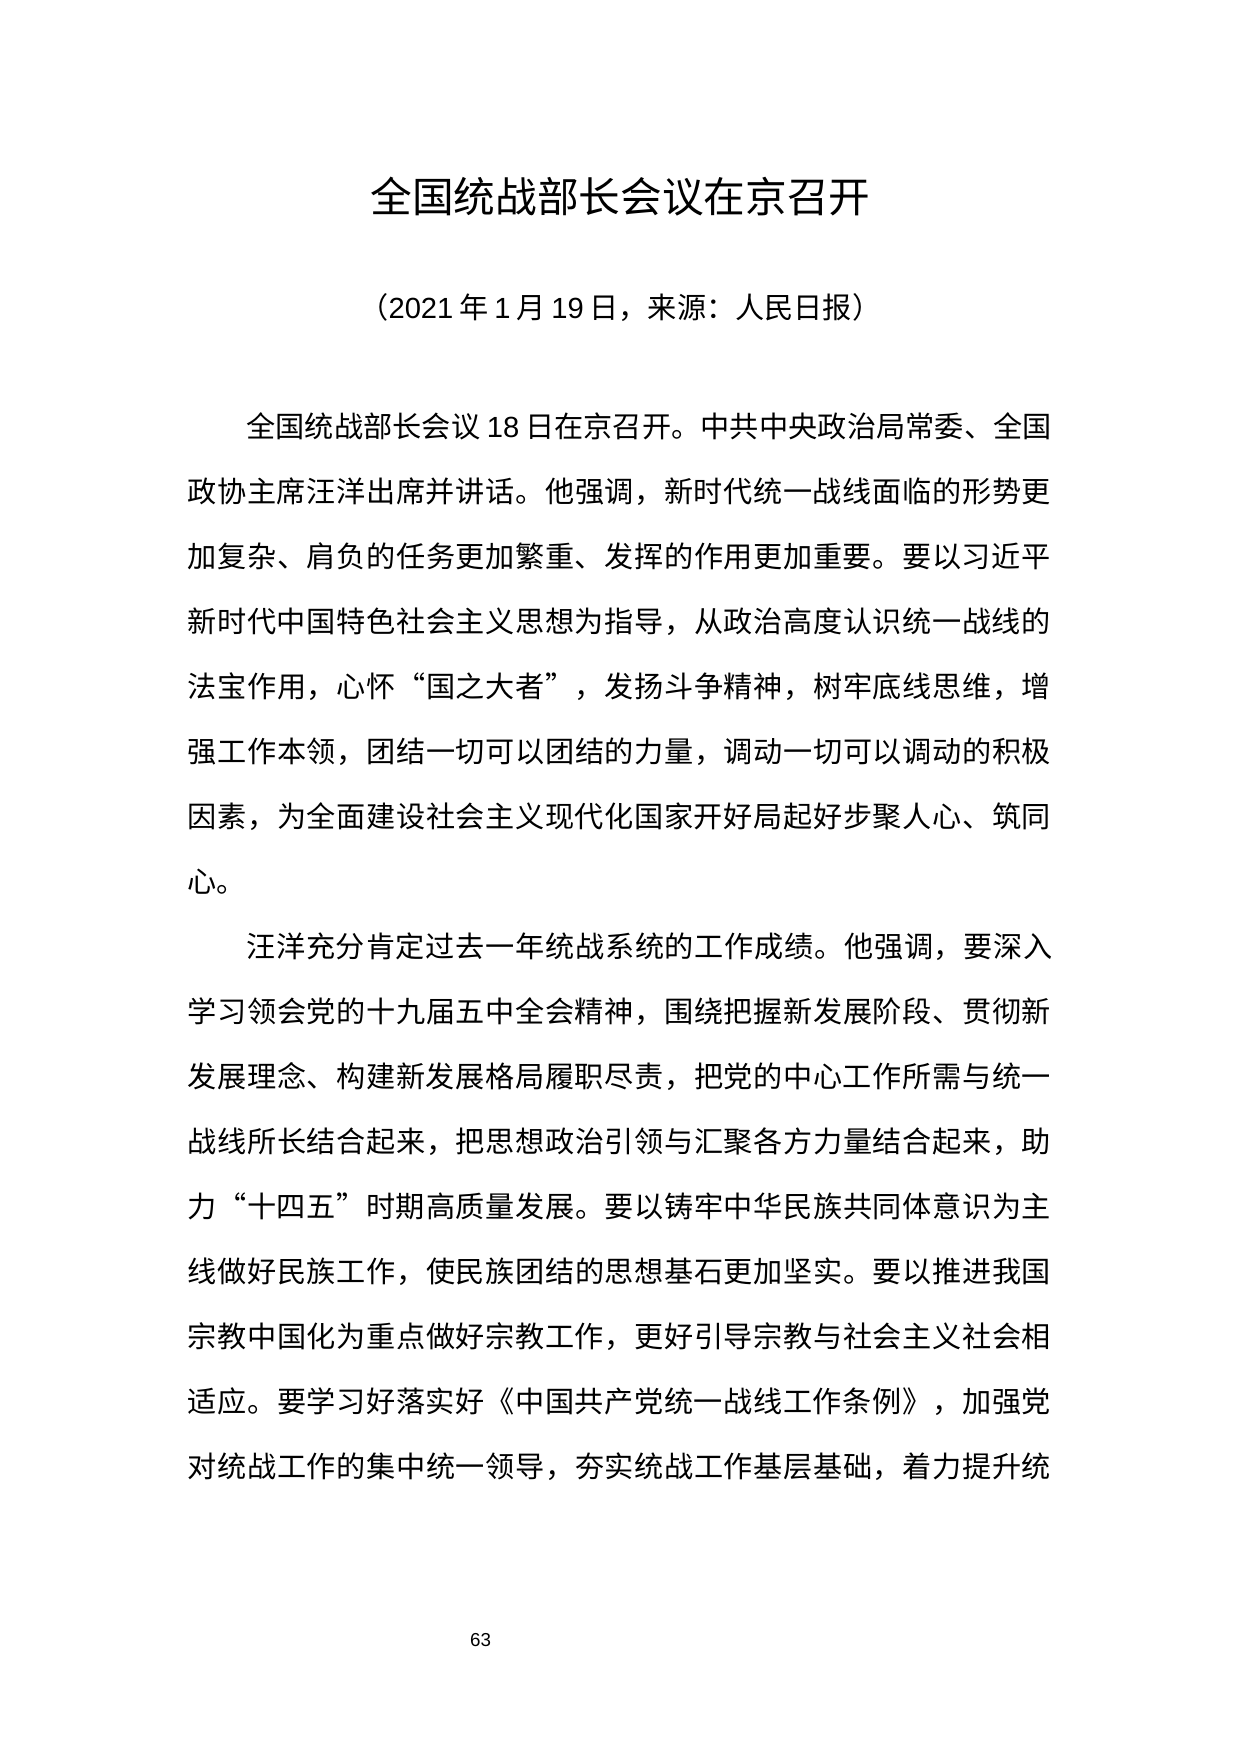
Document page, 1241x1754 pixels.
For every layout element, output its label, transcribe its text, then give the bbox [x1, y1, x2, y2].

text （2021年1月19日，来源：人民日报） [187, 273, 1053, 338]
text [187, 912, 1053, 1497]
text 全国统战部长会议18日在京召开。中共中央政治局常委、全国政协主席汪洋出席并讲话。他强调，新时代统一战线面临的形势更加复杂、肩负的任务更加繁重、发挥的作用更加重要。要以习近平新时代中国特色社会主义思想为指导，从政治高度认识统一战线的法宝作用，心怀“国之大者”，发扬斗争精神，树牢底线思维，增强工作本领，团结一切可以团结的力量，调动一切可以调动的积极因素，为全面建设社会主义现代化国家开好局起好步聚人心、筑同心。 [187, 392, 1053, 912]
text 全国统战部长会议在京召开 [187, 162, 1053, 227]
